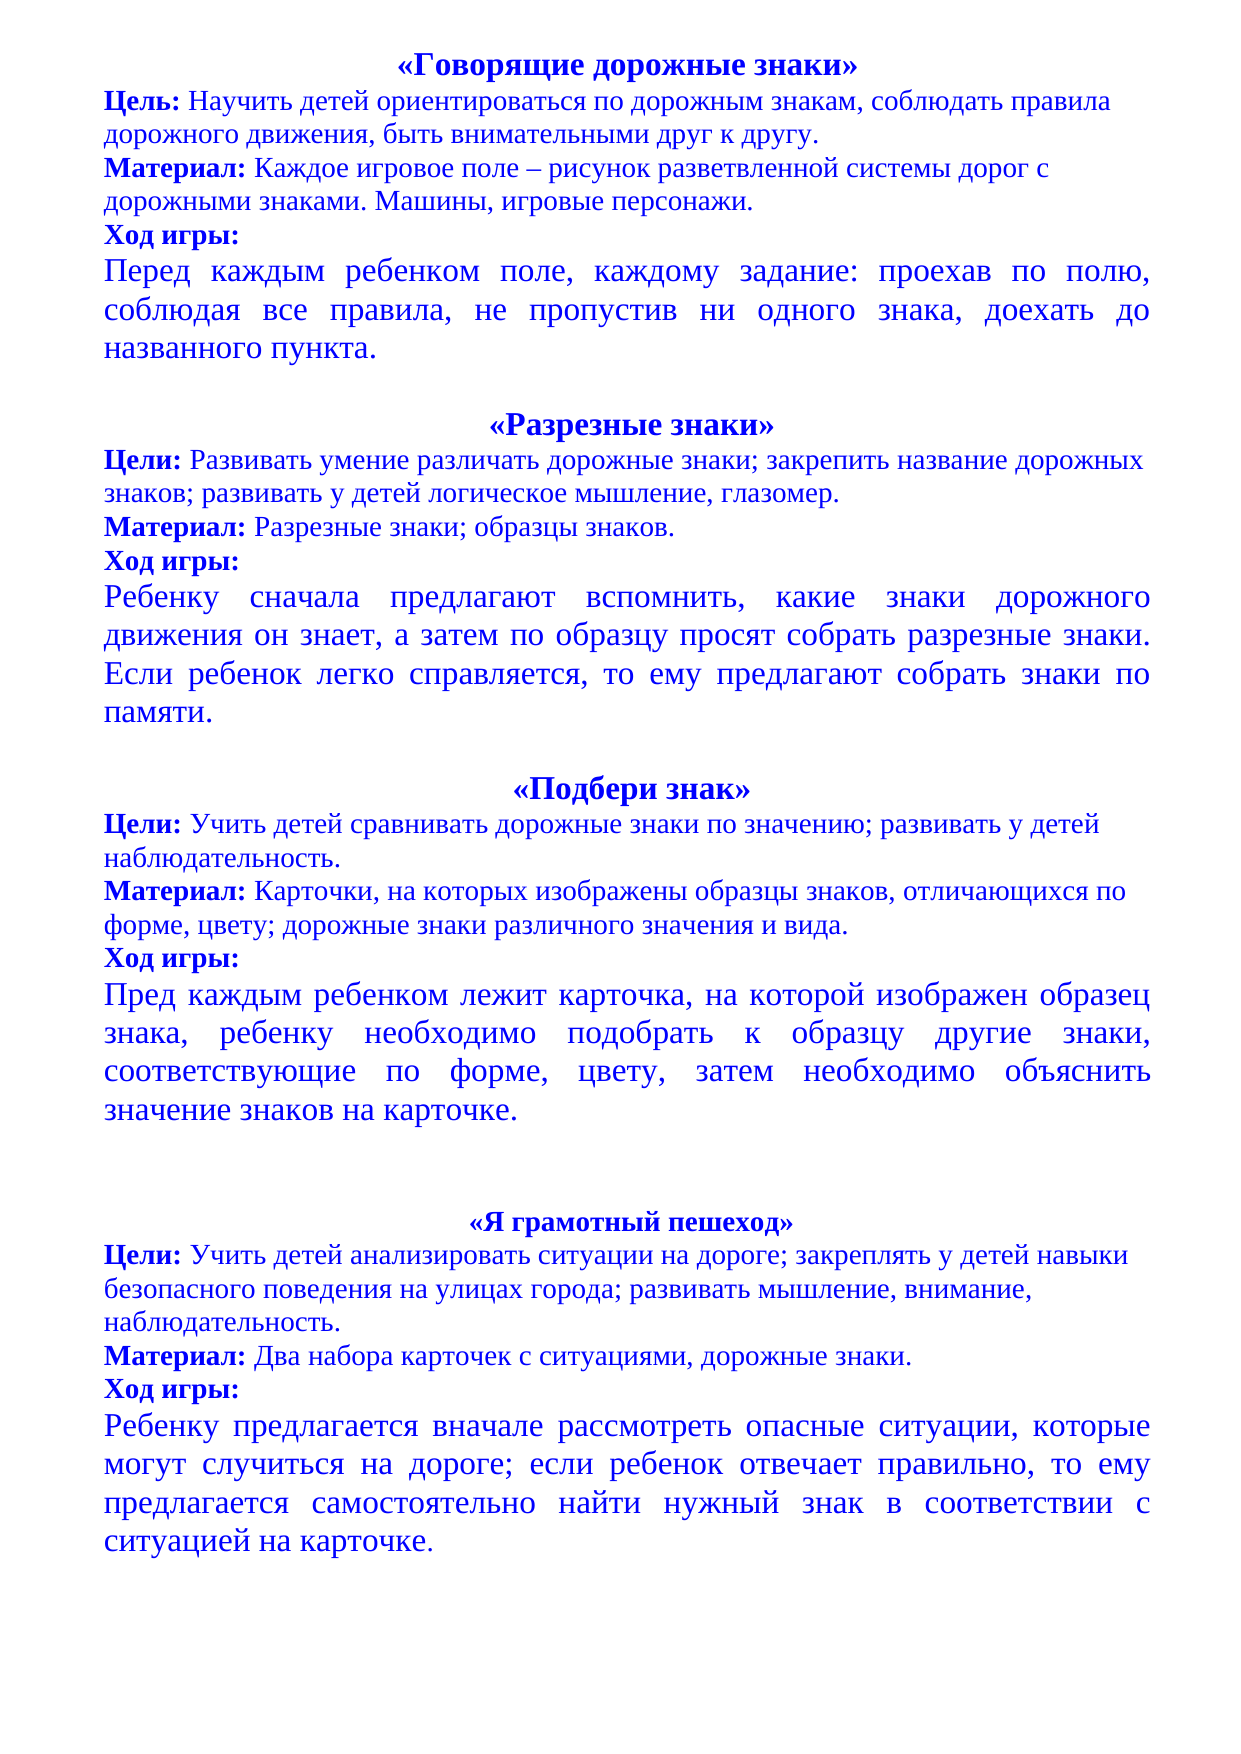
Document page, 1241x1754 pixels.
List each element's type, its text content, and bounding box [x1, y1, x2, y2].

text Цели: Учить детей сравнивать дорожные знаки по значению; развивать у детей наблюдательность. [103, 806, 1152, 873]
text Цели: Развивать умение различать дорожные знаки; закрепить название дорожных знаков; развивать у детей логическое мышление, глазомер. [103, 442, 1152, 509]
text Перед каждым ребенком поле, каждому задание: проехав по полю, соблюдая все правила, не пропустив ни одного знака, доехать до названного пункта. [103, 250, 1152, 365]
text Ребенку предлагается вначале рассмотреть опасные ситуации, которые могут случиться на дороге; если ребенок отвечает правильно, то ему предлагается самостоятельно найти нужный знак в соответствии с ситуацией на карточке. [103, 1405, 1152, 1558]
text «Разрезные знаки» [103, 404, 1152, 442]
text Ребенку сначала предлагают вспомнить, какие знаки дорожного движения он знает, а затем по образцу просят собрать разрезные знаки. Если ребенок легко справляется, то ему предлагают собрать знаки по памяти. [103, 576, 1152, 729]
text Ход игры: [103, 940, 1152, 974]
text Цели: Учить детей анализировать ситуации на дороге; закреплять у детей навыки безопасного поведения на улицах города; развивать мышление, внимание, наблюдательность. [103, 1237, 1152, 1338]
text Материал: Карточки, на которых изображены образцы знаков, отличающихся по форме, цвету; дорожные знаки различного значения и вида. [103, 873, 1152, 940]
text Ход игры: [103, 543, 1152, 576]
text Ход игры: [103, 1372, 1152, 1405]
text Материал: Разрезные знаки; образцы знаков. [103, 509, 1152, 543]
text «Говорящие дорожные знаки» [103, 44, 1152, 83]
text Цель: Научить детей ориентироваться по дорожным знакам, соблюдать правила дорожного движения, быть внимательными друг к другу. [103, 83, 1152, 150]
text Ход игры: [103, 217, 1152, 250]
text «Подбери знак» [103, 768, 1152, 806]
text Материал: Каждое игровое поле – рисунок разветвленной системы дорог с дорожными знаками. Машины, игровые персонажи. [103, 150, 1152, 217]
text Материал: Два набора карточек с ситуациями, дорожные знаки. [103, 1338, 1152, 1372]
text «Я грамотный пешеход» [103, 1204, 1152, 1237]
text Пред каждым ребенком лежит карточка, на которой изображен образец знака, ребенку необходимо подобрать к образцу другие знаки, соответствующие по форме, цвету, затем необходимо объяснить значение знаков на карточке. [103, 974, 1152, 1127]
